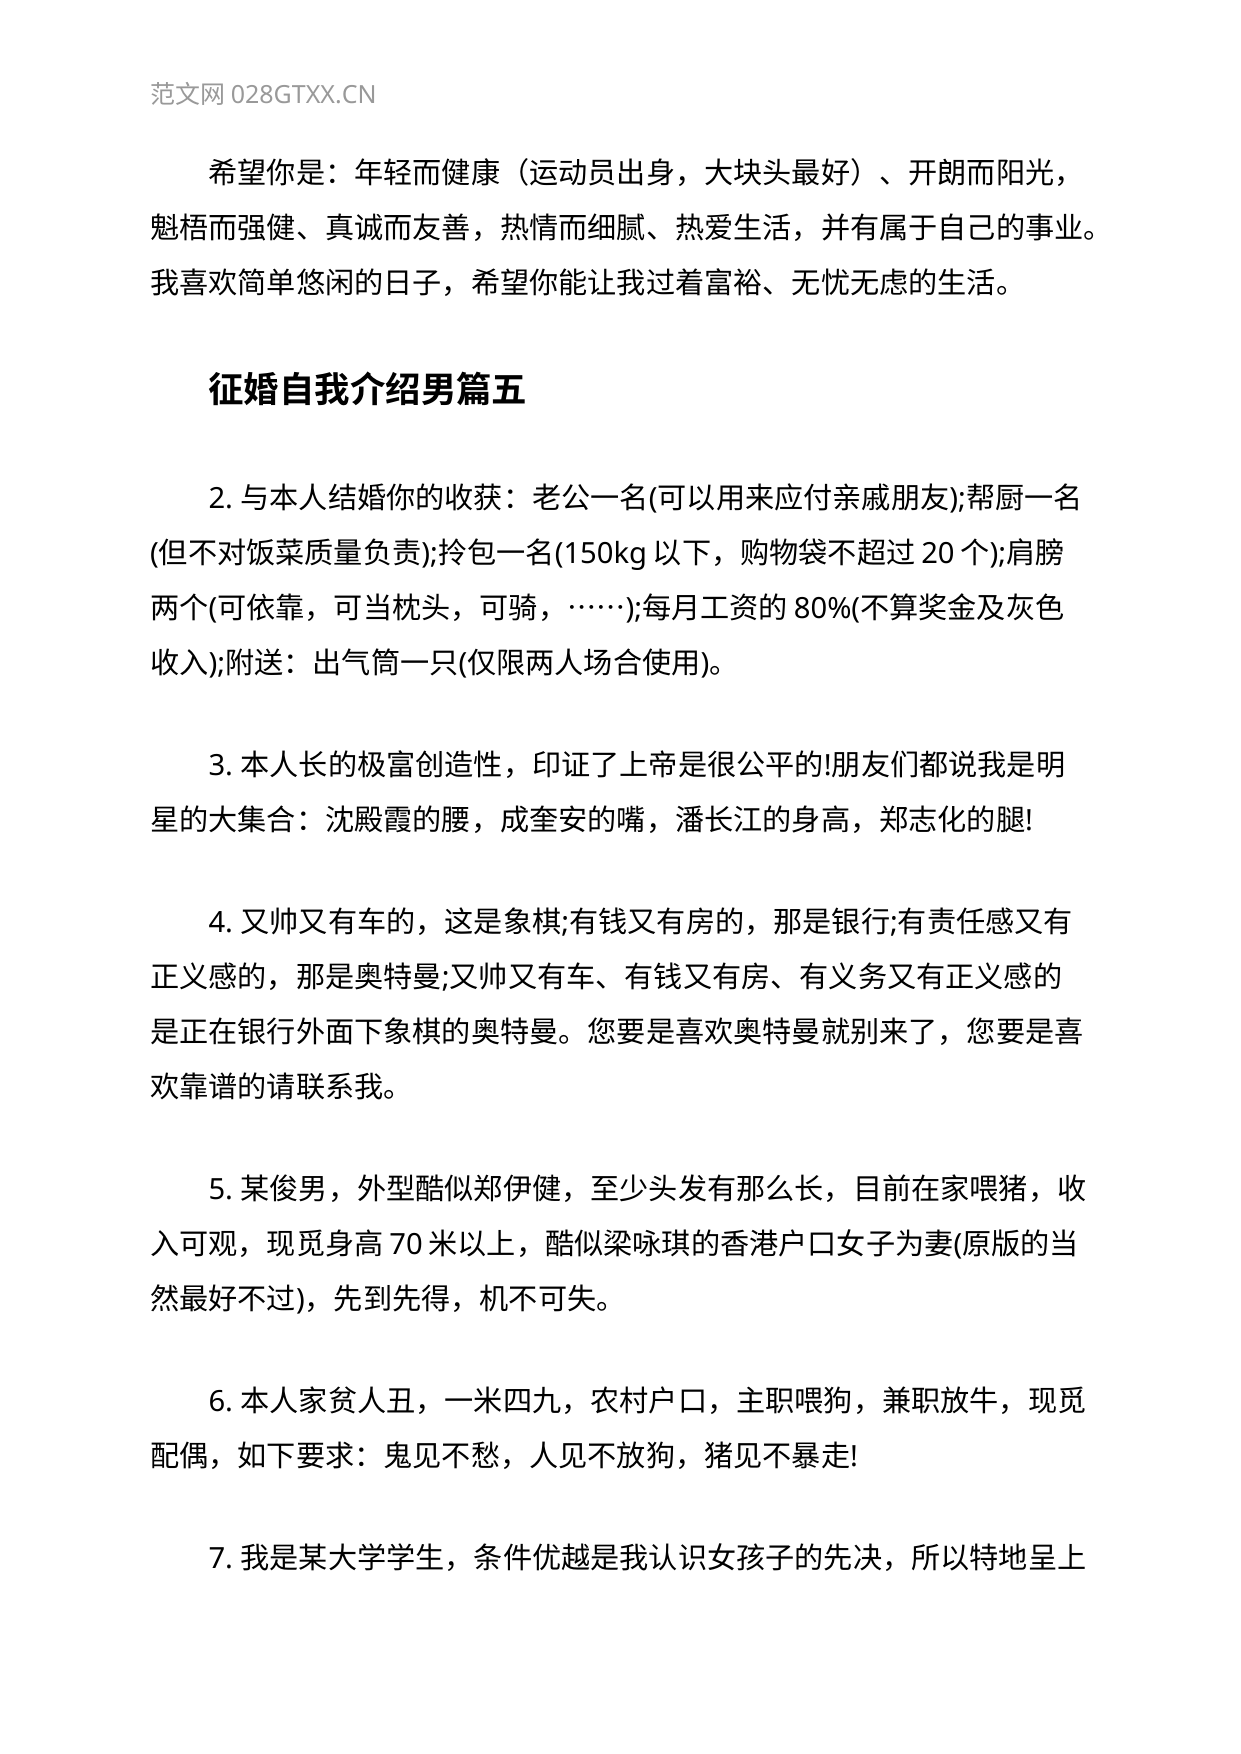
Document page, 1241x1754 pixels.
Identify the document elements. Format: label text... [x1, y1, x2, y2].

text 4. 又帅又有车的，这是象棋;有钱又有房的，那是银行;有责任感又有正义感的，那是奥特曼;又帅又有车、有钱又有房、有义务又有正义感的是正在银行外面下象棋的奥特曼。您要是喜欢奥特曼就别来了，您要是喜欢靠谱的请联系我。 [150, 899, 1090, 1106]
text 希望你是：年轻而健康（运动员出身，大块头最好）、开朗而阳光，魁梧而强健、真诚而友善，热情而细腻、热爱生活，并有属于自己的事业。我喜欢简单悠闲的日子，希望你能让我过着富裕、无忧无虑的生活。 [150, 150, 1090, 302]
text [150, 1534, 1090, 1577]
text 2. 与本人结婚你的收获：老公一名(可以用来应付亲戚朋友);帮厨一名(但不对饭菜质量负责);拎包一名(150kg以下，购物袋不超过20个);肩膀两个(可依靠，可当枕头，可骑，……);每月工资的80%(不算奖金及灰色收入);附送：出气筒一只(仅限两人场合使用)。 [150, 475, 1090, 682]
text 6. 本人家贫人丑，一米四九，农村户口，主职喂狗，兼职放牛，现觅配偶，如下要求：鬼见不愁，人见不放狗，猪见不暴走! [150, 1378, 1090, 1475]
text 征婚自我介绍男篇五 [150, 362, 1090, 413]
text 3. 本人长的极富创造性，印证了上帝是很公平的!朋友们都说我是明星的大集合：沈殿霞的腰，成奎安的嘴，潘长江的身高，郑志化的腿! [150, 742, 1090, 839]
text 5. 某俊男，外型酷似郑伊健，至少头发有那么长，目前在家喂猪，收入可观，现觅身高70米以上，酷似梁咏琪的香港户口女子为妻(原版的当然最好不过)，先到先得，机不可失。 [150, 1166, 1090, 1318]
